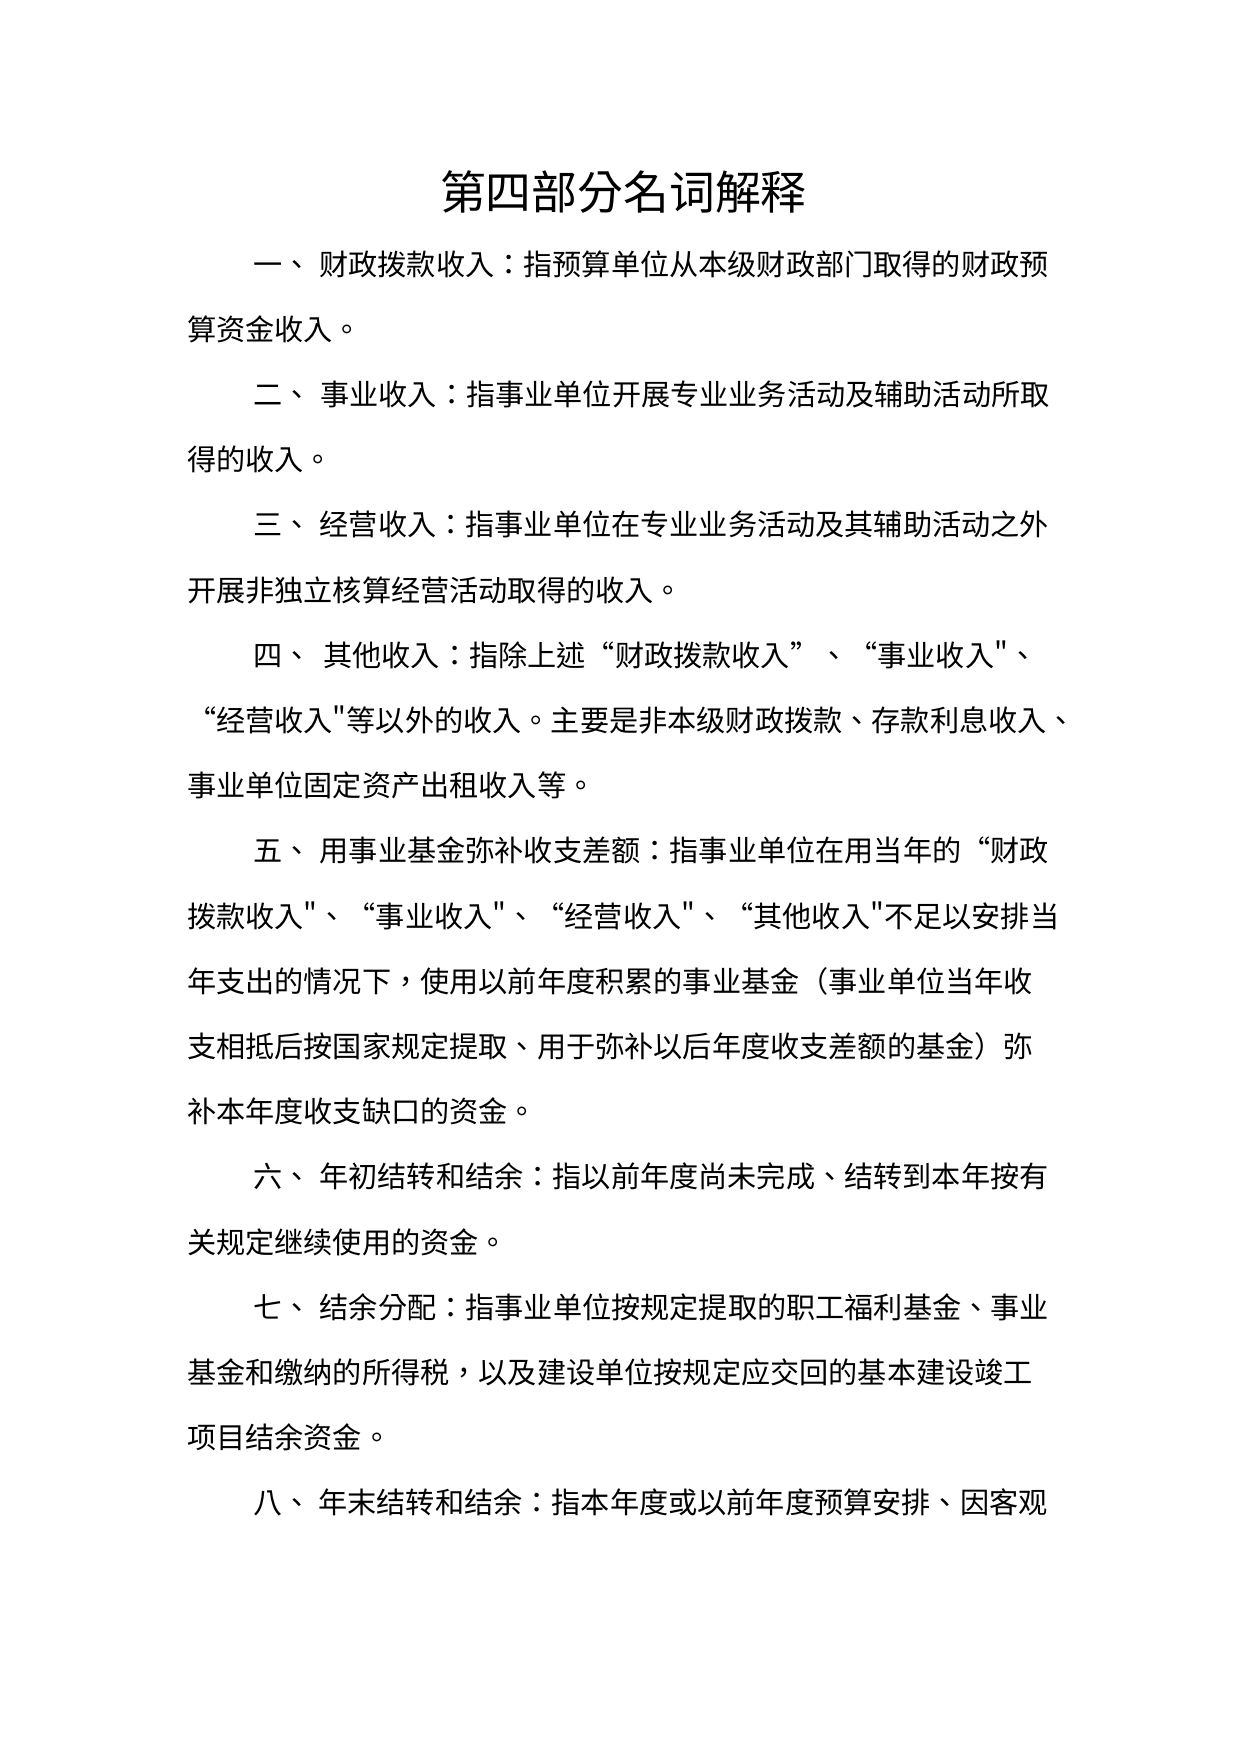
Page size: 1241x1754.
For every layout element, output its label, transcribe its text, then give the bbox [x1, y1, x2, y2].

text 七、 结余分配：指事业单位按规定提取的职工福利基金、事业基金和缴纳的所得税，以及建设单位按规定应交回的基本建设竣工项目结余资金。 [187, 1266, 1059, 1462]
text 一、 财政拨款收入：指预算单位从本级财政部门取得的财政预算资金收入。 [187, 223, 1059, 353]
text 二、 事业收入：指事业单位开展专业业务活动及辅助活动所取得的收入。 [187, 353, 1059, 484]
text 六、 年初结转和结余：指以前年度尚未完成、结转到本年按有关规定继续使用的资金。 [187, 1136, 1059, 1266]
text 三、 经营收入：指事业单位在专业业务活动及其辅助活动之外开展非独立核算经营活动取得的收入。 [187, 484, 1059, 614]
subtitle 第四部分名词解释 [187, 156, 1059, 223]
text 五、 用事业基金弥补收支差额：指事业单位在用当年的“财政拨款收入"、“事业收入"、“经营收入"、“其他收入"不足以安排当年支出的情况下，使用以前年度积累的事业基金（事业单位当年收支相抵后按国家规定提取、用于弥补以后年度收支差额的基金）弥补本年度收支缺口的资金。 [187, 810, 1059, 1136]
text 四、 其他收入：指除上述“财政拨款收入”、“事业收入"、“经营收入"等以外的收入。主要是非本级财政拨款、存款利息收入、事业单位固定资产出租收入等。 [187, 614, 1059, 810]
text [187, 1462, 1059, 1527]
